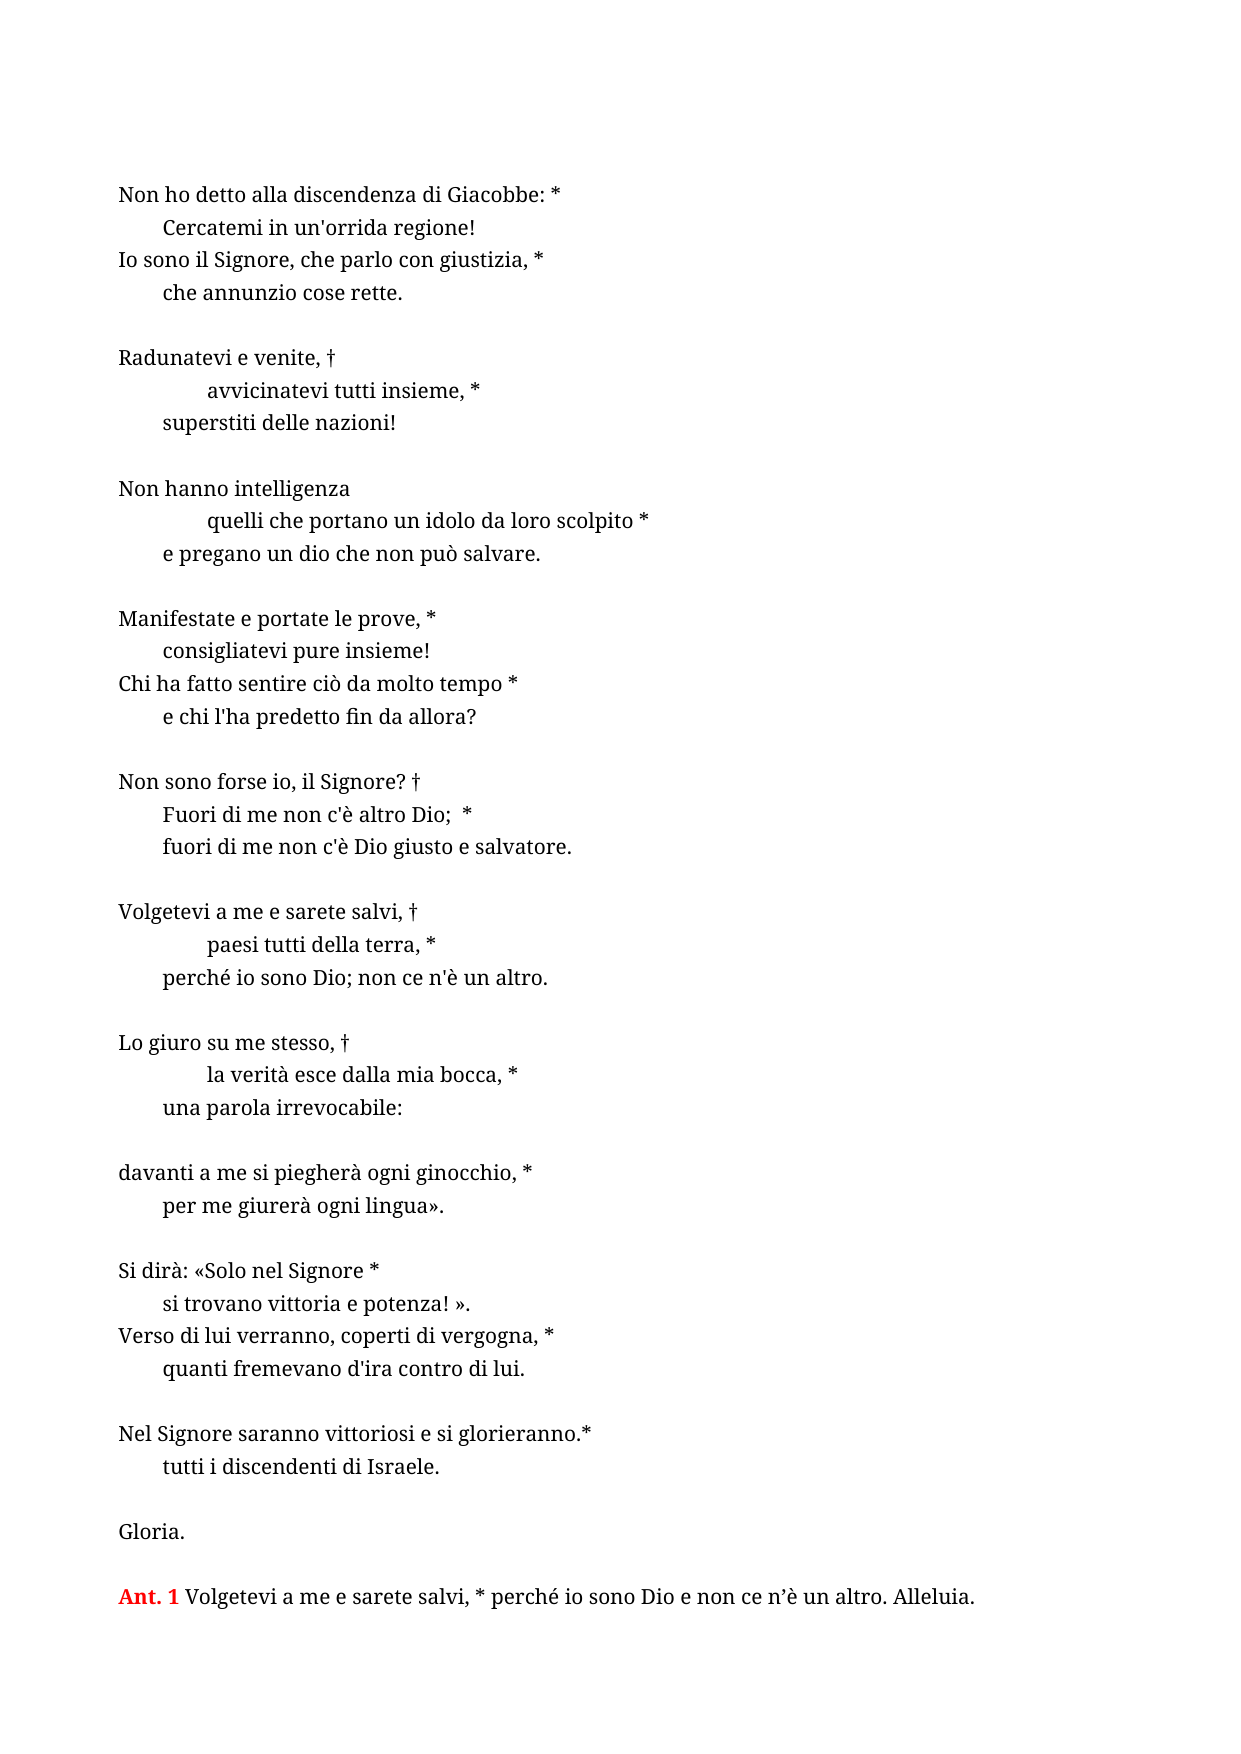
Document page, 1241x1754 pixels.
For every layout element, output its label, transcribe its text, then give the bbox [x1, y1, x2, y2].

text paesi tutti della terra, * [118, 930, 1122, 958]
text Fuori di me non c'è altro Dio; * [118, 800, 1122, 828]
text Non ho detto alla discendenza di Giacobbe: * [118, 180, 1122, 209]
text che annunzio cose rette. [118, 278, 1122, 306]
text Radunatevi e venite, † [118, 343, 1122, 372]
text Volgetevi a me e sarete salvi, † [118, 897, 1122, 926]
text Non sono forse io, il Signore? † [118, 767, 1122, 796]
text Manifestate e portate le prove, * [118, 604, 1122, 632]
text tutti i discendenti di Israele. [118, 1452, 1122, 1480]
text e pregano un dio che non può salvare. [118, 539, 1122, 567]
text una parola irrevocabile: [118, 1093, 1122, 1122]
text Ant. 1 Volgetevi a me e sarete salvi, * perché io sono Dio e non ce n’è un altro. Alleluia. [118, 1582, 1122, 1611]
text Verso di lui verranno, coperti di vergogna, * [118, 1321, 1122, 1350]
text si trovano vittoria e potenza! ». [118, 1289, 1122, 1317]
text superstiti delle nazioni! [118, 408, 1122, 437]
text e chi l'ha predetto fin da allora? [118, 702, 1122, 730]
text Gloria. [118, 1517, 1122, 1545]
text fuori di me non c'è Dio giusto e salvatore. [118, 832, 1122, 861]
text Chi ha fatto sentire ciò da molto tempo * [118, 669, 1122, 698]
text Si dirà: «Solo nel Signore * [118, 1256, 1122, 1284]
text quelli che portano un idolo da loro scolpito * [118, 506, 1122, 535]
text Non hanno intelligenza [118, 474, 1122, 502]
text consigliatevi pure insieme! [118, 637, 1122, 665]
text perché io sono Dio; non ce n'è un altro. [118, 963, 1122, 991]
text Lo giuro su me stesso, † [118, 1028, 1122, 1056]
text Io sono il Signore, che parlo con giustizia, * [118, 245, 1122, 274]
text avvicinatevi tutti insieme, * [118, 376, 1122, 404]
text Nel Signore saranno vittoriosi e si glorieranno.* [118, 1419, 1122, 1448]
text Cercatemi in un'orrida regione! [118, 213, 1122, 241]
text davanti a me si piegherà ogni ginocchio, * [118, 1158, 1122, 1187]
text la verità esce dalla mia bocca, * [118, 1061, 1122, 1089]
text quanti fremevano d'ira contro di lui. [118, 1354, 1122, 1382]
text per me giurerà ogni lingua». [118, 1191, 1122, 1219]
